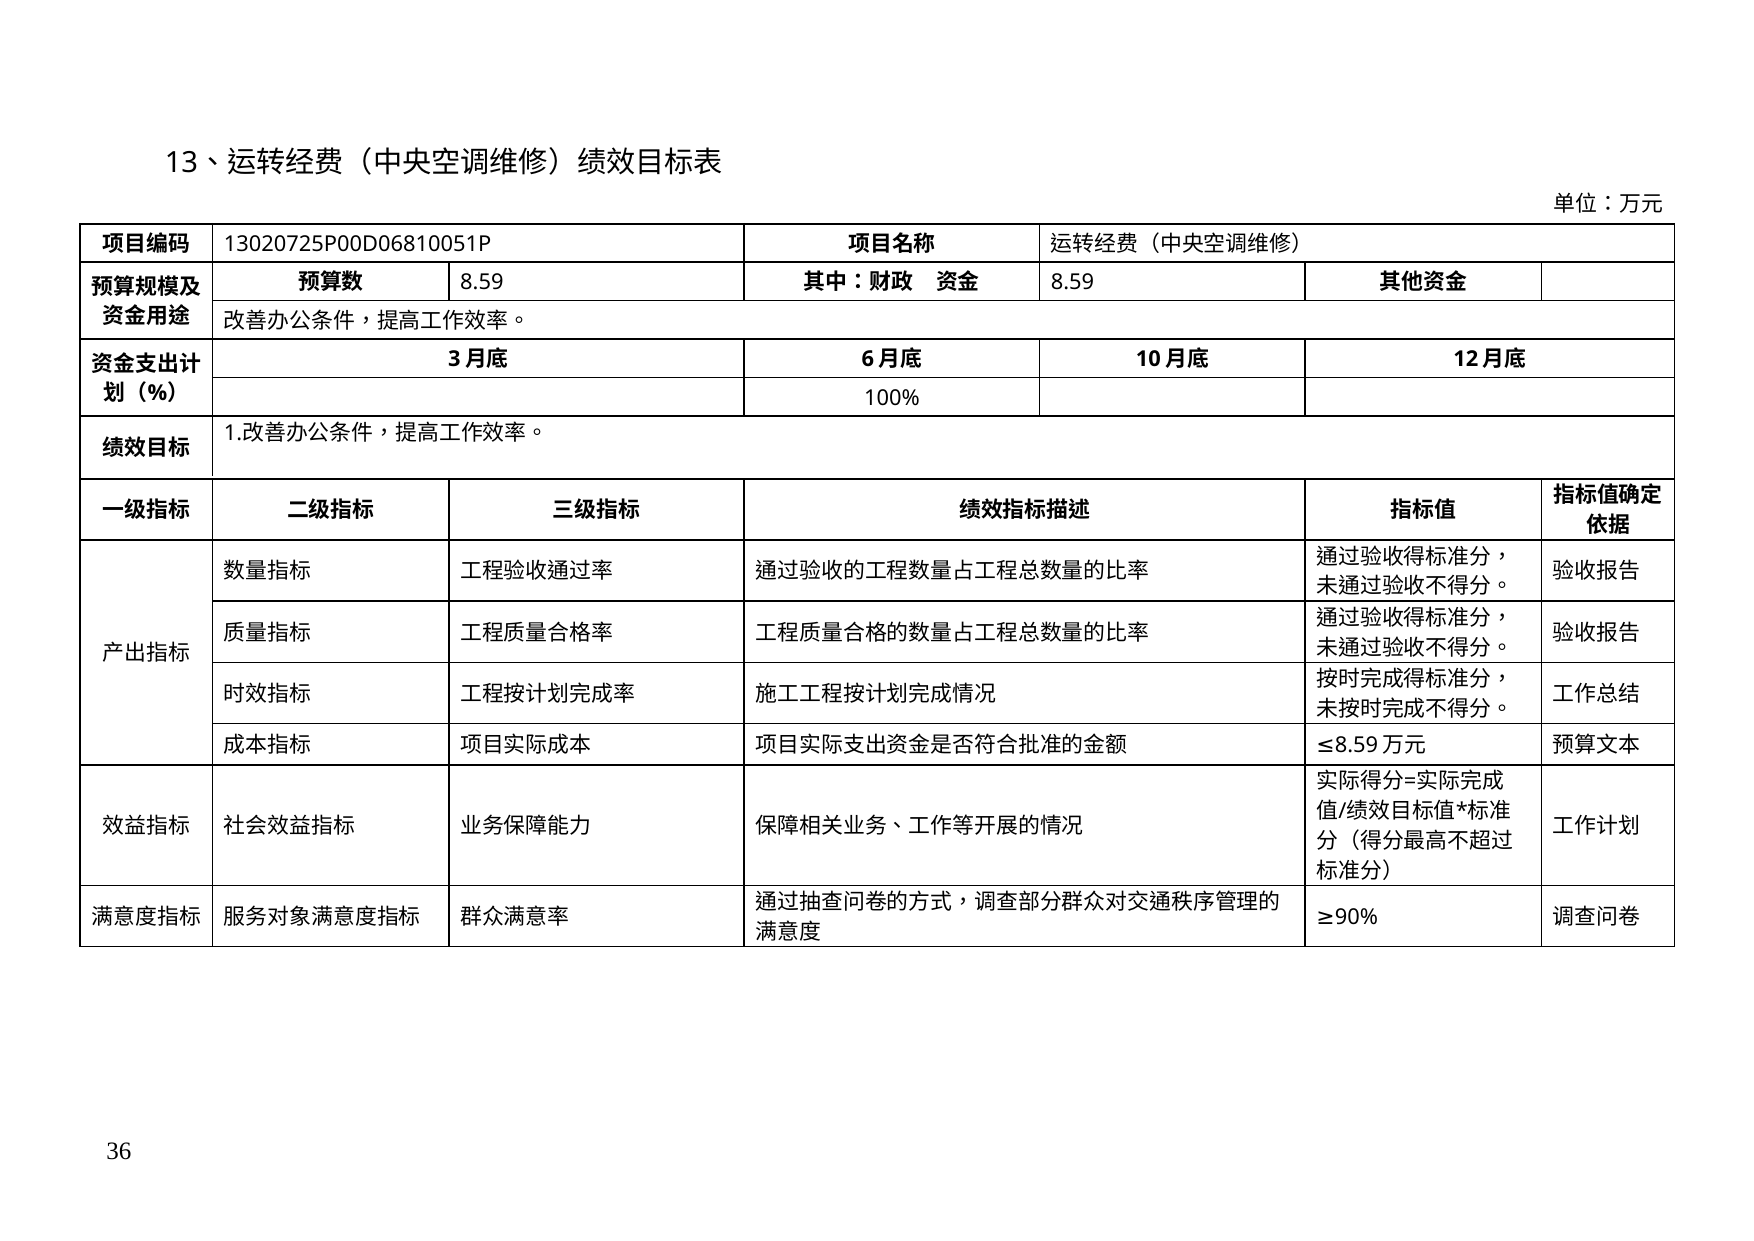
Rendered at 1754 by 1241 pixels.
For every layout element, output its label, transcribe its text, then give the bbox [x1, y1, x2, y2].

table_cell 工程验收通过率 [450, 541, 743, 600]
table_header 二级指标 [213, 480, 448, 539]
table_header 一级指标 [81, 480, 212, 539]
table_cell 成本指标 [213, 724, 448, 764]
table_cell 其他资金 [1306, 263, 1541, 300]
table_cell 3月底 [213, 340, 743, 377]
table_cell 项目实际成本 [450, 724, 743, 764]
table_cell 保障相关业务、工作等开展的情况 [745, 766, 1304, 884]
table_cell 通过抽查问卷的方式，调查部分群众对交通秩序管理的满意度 [745, 886, 1304, 946]
table_cell 群众满意率 [450, 886, 743, 946]
table_cell 预算文本 [1542, 724, 1674, 764]
table_cell 运转经费（中央空调维修） [1040, 225, 1674, 261]
table_cell 项目实际支出资金是否符合批准的金额 [745, 724, 1304, 764]
table_cell 实际得分=实际完成值/绩效目标值*标准分（得分最高不超过标准分） [1306, 766, 1541, 884]
table_cell 绩效目标 [81, 417, 212, 476]
table_cell 资金支出计划（%） [81, 340, 212, 415]
table_cell [1306, 378, 1674, 415]
table_header 指标值确定依据 [1542, 480, 1674, 539]
table_cell 工作计划 [1542, 766, 1674, 884]
table_cell 10月底 [1040, 340, 1304, 377]
table_cell 1.改善办公条件，提高工作效率。 [213, 417, 1674, 476]
table_cell 产出指标 [81, 541, 212, 764]
table_cell ≤8.59万元 [1306, 724, 1541, 764]
table_header 指标值 [1306, 480, 1541, 539]
table_cell 工程质量合格的数量占工程总数量的比率 [745, 602, 1304, 661]
table_cell 8.59 [450, 263, 743, 300]
table_cell 满意度指标 [81, 886, 212, 946]
table_cell 验收报告 [1542, 602, 1674, 661]
table_cell 验收报告 [1542, 541, 1674, 600]
table_cell 工程质量合格率 [450, 602, 743, 661]
table_cell 6月底 [745, 340, 1039, 377]
table_cell 13020725P00D06810051P [213, 225, 743, 261]
table_cell ≥90% [1306, 886, 1541, 946]
table_cell 调查问卷 [1542, 886, 1674, 946]
table_cell 通过验收得标准分，未通过验收不得分。 [1306, 541, 1541, 600]
table_cell 通过验收的工程数量占工程总数量的比率 [745, 541, 1304, 600]
table_cell 预算规模及资金用途 [81, 263, 212, 338]
table_cell 项目名称 [745, 225, 1039, 261]
table_cell 业务保障能力 [450, 766, 743, 884]
table_cell [1542, 263, 1674, 300]
table_cell 其中：财政 资金 [745, 263, 1039, 300]
table_cell [1040, 378, 1304, 415]
table_header 三级指标 [450, 480, 743, 539]
table_cell 时效指标 [213, 663, 448, 722]
table_header 单位：万元 [81, 183, 1674, 223]
table_header 绩效指标描述 [745, 480, 1304, 539]
table_cell 8.59 [1040, 263, 1304, 300]
table_cell 项目编码 [81, 225, 212, 261]
text 13、运转经费（中央空调维修）绩效目标表 [106, 142, 1648, 181]
table_cell 100% [745, 378, 1039, 415]
table_cell 12月底 [1306, 340, 1674, 377]
table_cell 质量指标 [213, 602, 448, 661]
table_cell 工程按计划完成率 [450, 663, 743, 722]
table_cell 数量指标 [213, 541, 448, 600]
table_cell 预算数 [213, 263, 448, 300]
table_cell 施工工程按计划完成情况 [745, 663, 1304, 722]
table_cell 服务对象满意度指标 [213, 886, 448, 946]
table_cell 改善办公条件，提高工作效率。 [213, 301, 1674, 338]
table_cell 通过验收得标准分，未通过验收不得分。 [1306, 602, 1541, 661]
table_cell 按时完成得标准分，未按时完成不得分。 [1306, 663, 1541, 722]
table_cell 效益指标 [81, 766, 212, 884]
table_cell [213, 378, 743, 415]
table_cell 社会效益指标 [213, 766, 448, 884]
table_cell 工作总结 [1542, 663, 1674, 722]
